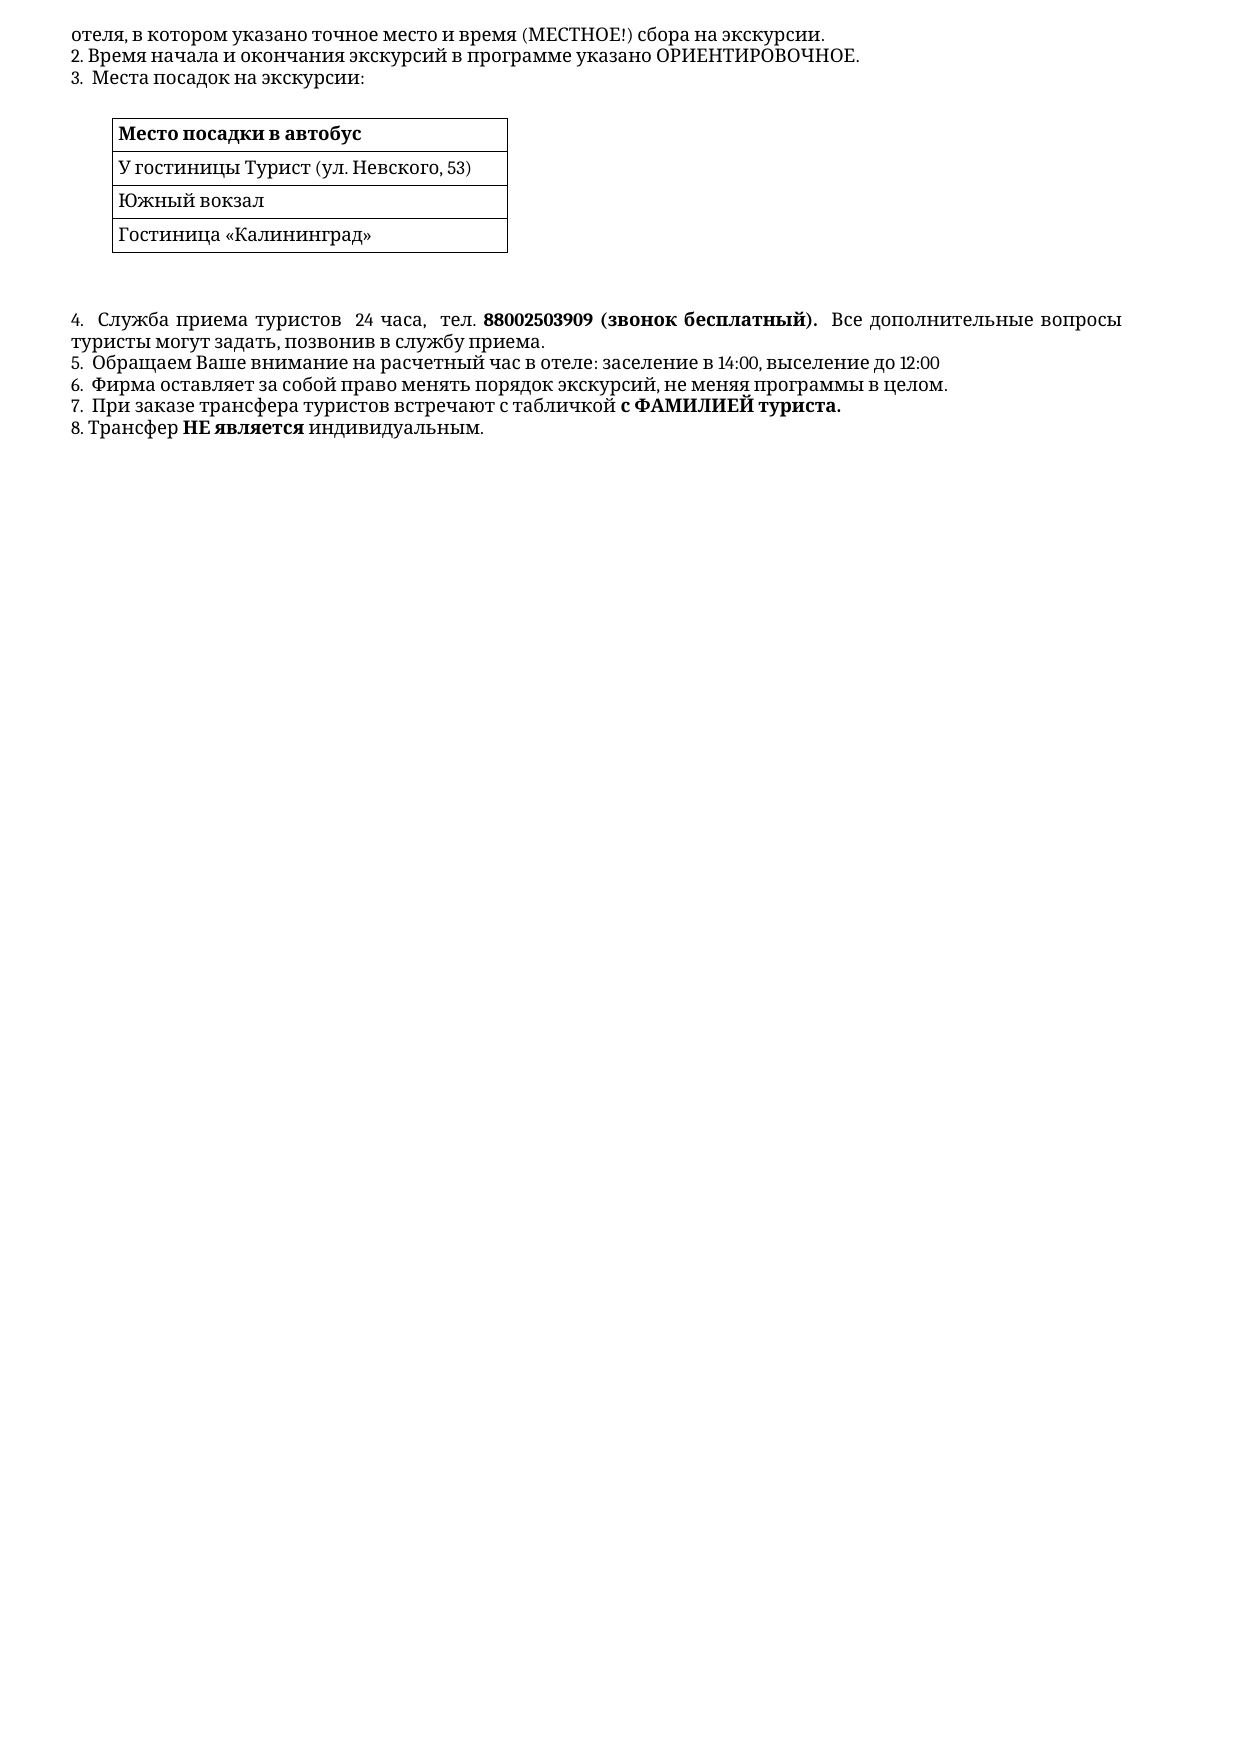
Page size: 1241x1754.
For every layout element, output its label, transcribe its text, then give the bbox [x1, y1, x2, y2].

text 4. Служба приема туристов 24 часа, тел. 88002503909 (звонок бесплатный). Все дополнительные вопросы туристы могут задать, позвонив в службу приема. [71, 310, 1122, 353]
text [71, 24, 1122, 46]
table_header Место посадки в автобус [113, 119, 507, 151]
table_cell Гостиница «Калининград» [113, 219, 507, 252]
table_cell У гостиницы Турист (ул. Невского, 53) [113, 152, 507, 185]
table_cell Южный вокзал [113, 186, 507, 218]
text 2. Время начала и окончания экскурсий в программе указано ОРИЕНТИРОВОЧНОЕ. [71, 46, 1122, 67]
text 7. При заказе трансфера туристов встречают с табличкой с ФАМИЛИЕЙ туриста. [71, 396, 1205, 418]
text 6. Фирма оставляет за собой право менять порядок экскурсий, не меняя программы в целом. [71, 374, 1122, 396]
text 5. Обращаем Ваше внимание на расчетный час в отеле: заселение в 14:00, выселение до 12:00 [71, 353, 1122, 374]
text 8. Трансфер НЕ является индивидуальным. [71, 418, 1205, 439]
text 3. Места посадок на экскурсии: [71, 67, 1122, 118]
